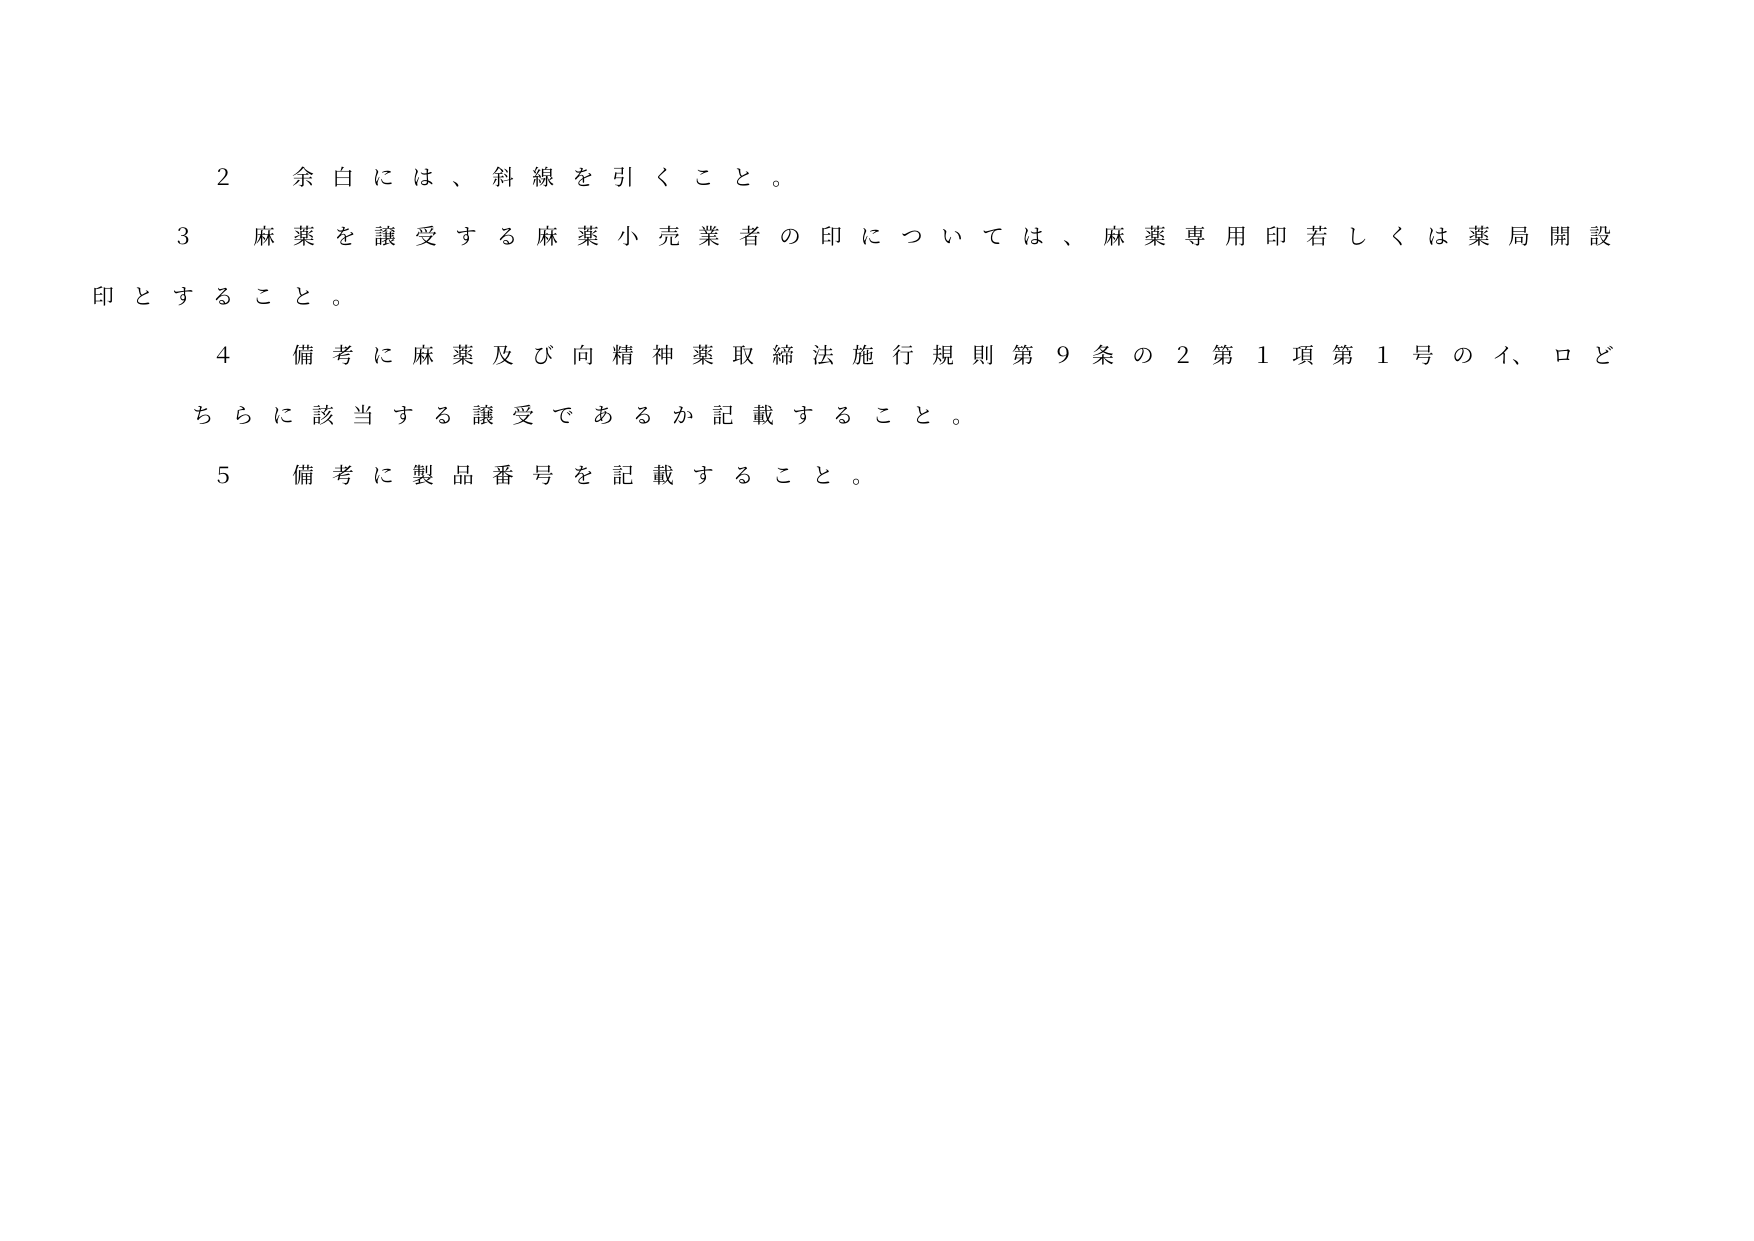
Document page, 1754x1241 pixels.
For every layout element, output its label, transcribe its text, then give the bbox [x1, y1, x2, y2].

text ５ 備考に製品番号を記載すること。 [92, 444, 1632, 503]
text ２ 余白には、斜線を引くこと。 [92, 146, 1632, 206]
text ４ 備考に麻薬及び向精神薬取締法施行規則第９条の２第１項第１号のイ、ロどちらに該当する譲受であるか記載すること。 [92, 325, 1632, 444]
text ３ 麻薬を譲受する麻薬小売業者の印については、麻薬専用印若しくは薬局開設印とすること。 [92, 206, 1632, 325]
